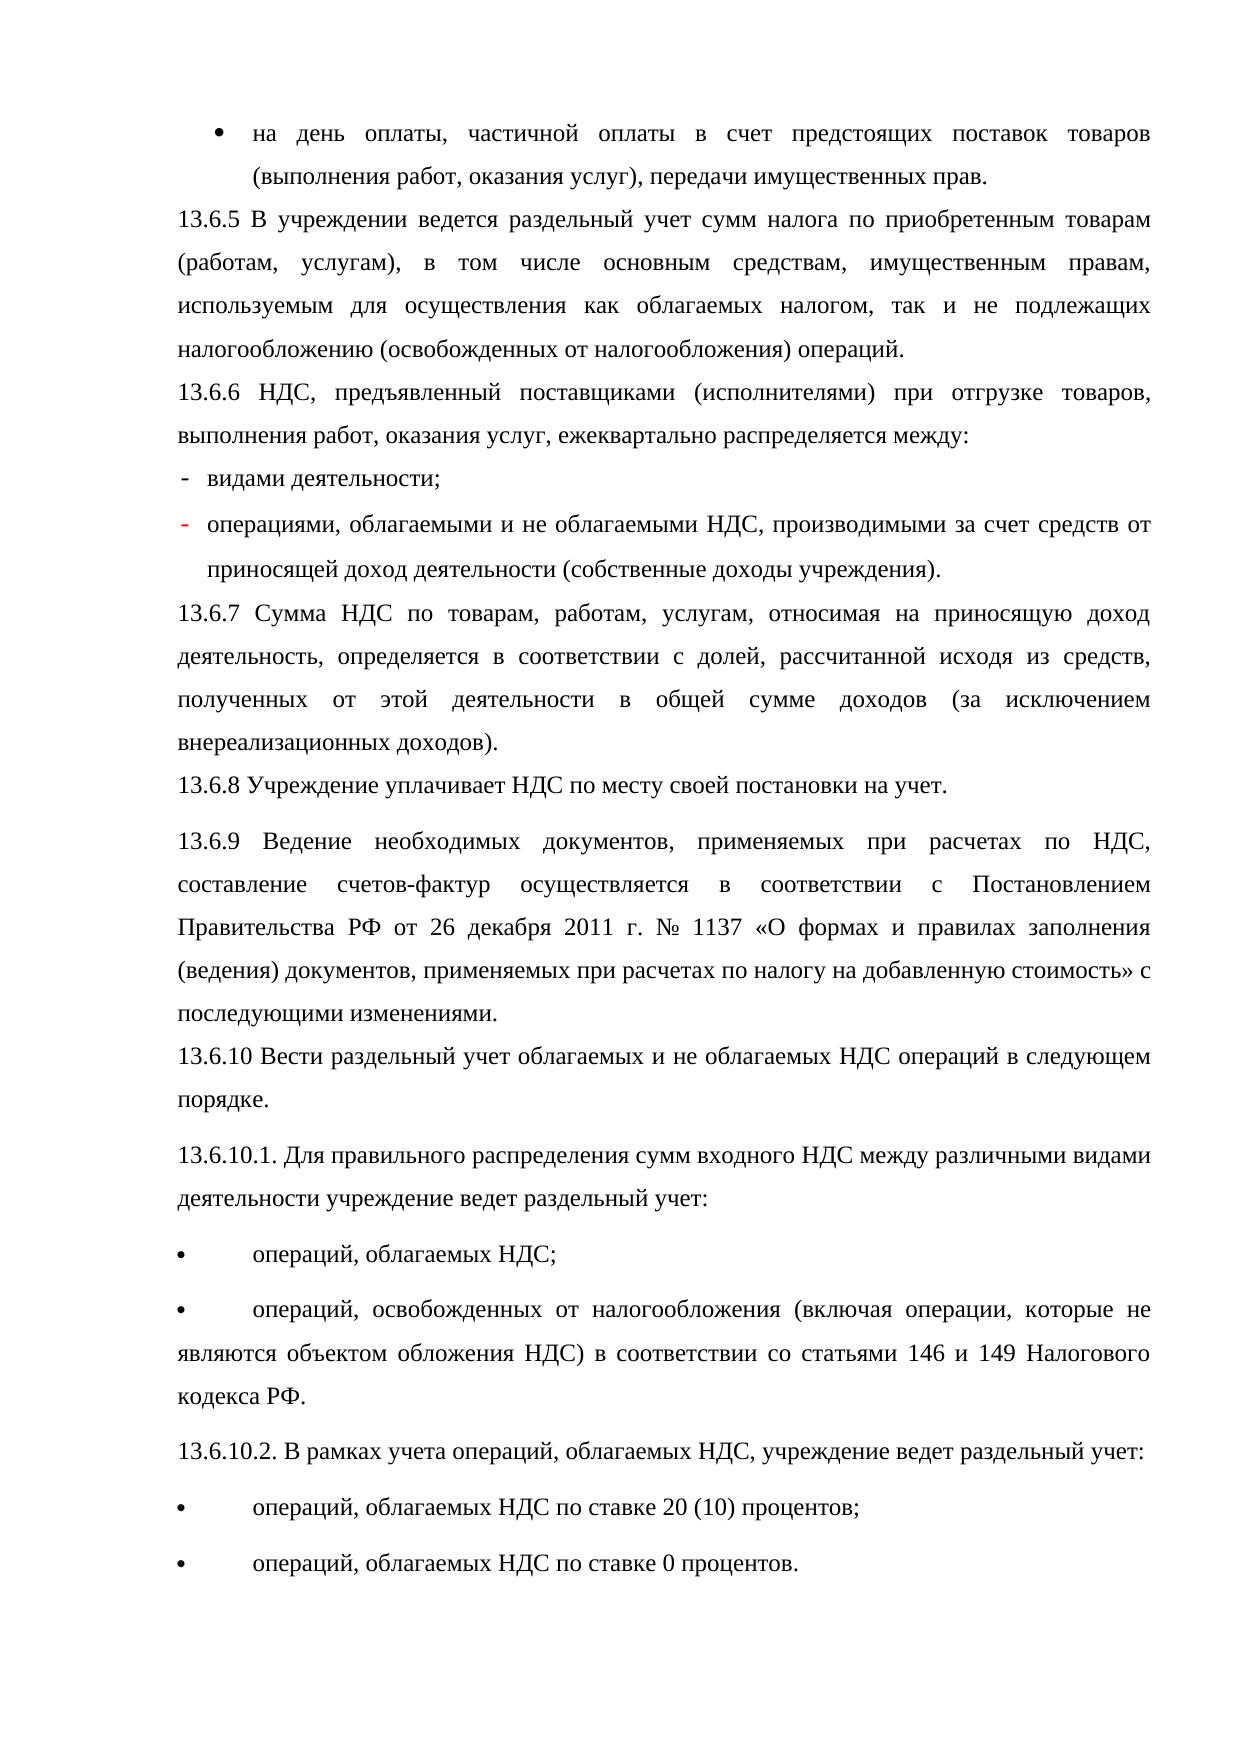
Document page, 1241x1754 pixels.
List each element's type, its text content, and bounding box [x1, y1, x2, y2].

list операций, облагаемых НДС по ставке 20 (10) процентов; [177, 1492, 1152, 1521]
list на день оплаты, частичной оплаты в счет предстоящих поставок товаров (выполнения работ, оказания услуг), передачи имущественных прав. [215, 118, 1152, 190]
list операций, облагаемых НДС по ставке 0 процентов. [177, 1548, 1152, 1576]
text 13.6.7 Сумма НДС по товарам, работам, услугам, относимая на приносящую доход деятельность, определяется в соответствии с долей, рассчитанной исходя из средств, полученных от этой деятельности в общей сумме доходов (за исключением внереализационных доходов). [177, 598, 1152, 756]
text операциями, облагаемыми и не облагаемыми НДС, производимыми за счет средств от приносящей доход деятельности (собственные доходы учреждения). [177, 509, 1152, 583]
list операций, облагаемых НДС; [177, 1239, 1152, 1268]
text 13.6.10.2. В рамках учета операций, облагаемых НДС, учреждение ведет раздельный учет: [177, 1436, 1152, 1465]
text 13.6.9 Ведение необходимых документов, применяемых при расчетах по НДС, составление счетов-фактур осуществляется в соответствии с Постановлением Правительства РФ от 26 декабря . № 1137 «О формах и правилах заполнения (ведения) документов, применяемых при расчетах по налогу на добавленную стоимость» с последующими изменениями. [177, 826, 1152, 1027]
text видами деятельности; [177, 463, 1152, 494]
text 13.6.10 Вести раздельный учет облагаемых и не облагаемых НДС операций в следующем порядке. [177, 1041, 1152, 1113]
text 13.6.6 НДС, предъявленный поставщиками (исполнителями) при отгрузке товаров, выполнения работ, оказания услуг, ежеквартально распределяется между: [177, 377, 1152, 449]
text 13.6.8 Учреждение уплачивает НДС по месту своей постановки на учет. [177, 770, 1152, 799]
text 13.6.10.1. Для правильного распределения сумм входного НДС между различными видами деятельности учреждение ведет раздельный учет: [177, 1140, 1152, 1212]
text 13.6.5 В учреждении ведется раздельный учет сумм налога по приобретенным товарам (работам, услугам), в том числе основным средствам, имущественным правам, используемым для осуществления как облагаемых налогом, так и не подлежащих налогообложению (освобожденных от налогообложения) операций. [177, 204, 1152, 362]
list операций, освобожденных от налогообложения (включая операции, которые не являются объектом обложения НДС) в соответствии со статьями 146 и 149 Налогового кодекса РФ. [177, 1294, 1152, 1409]
